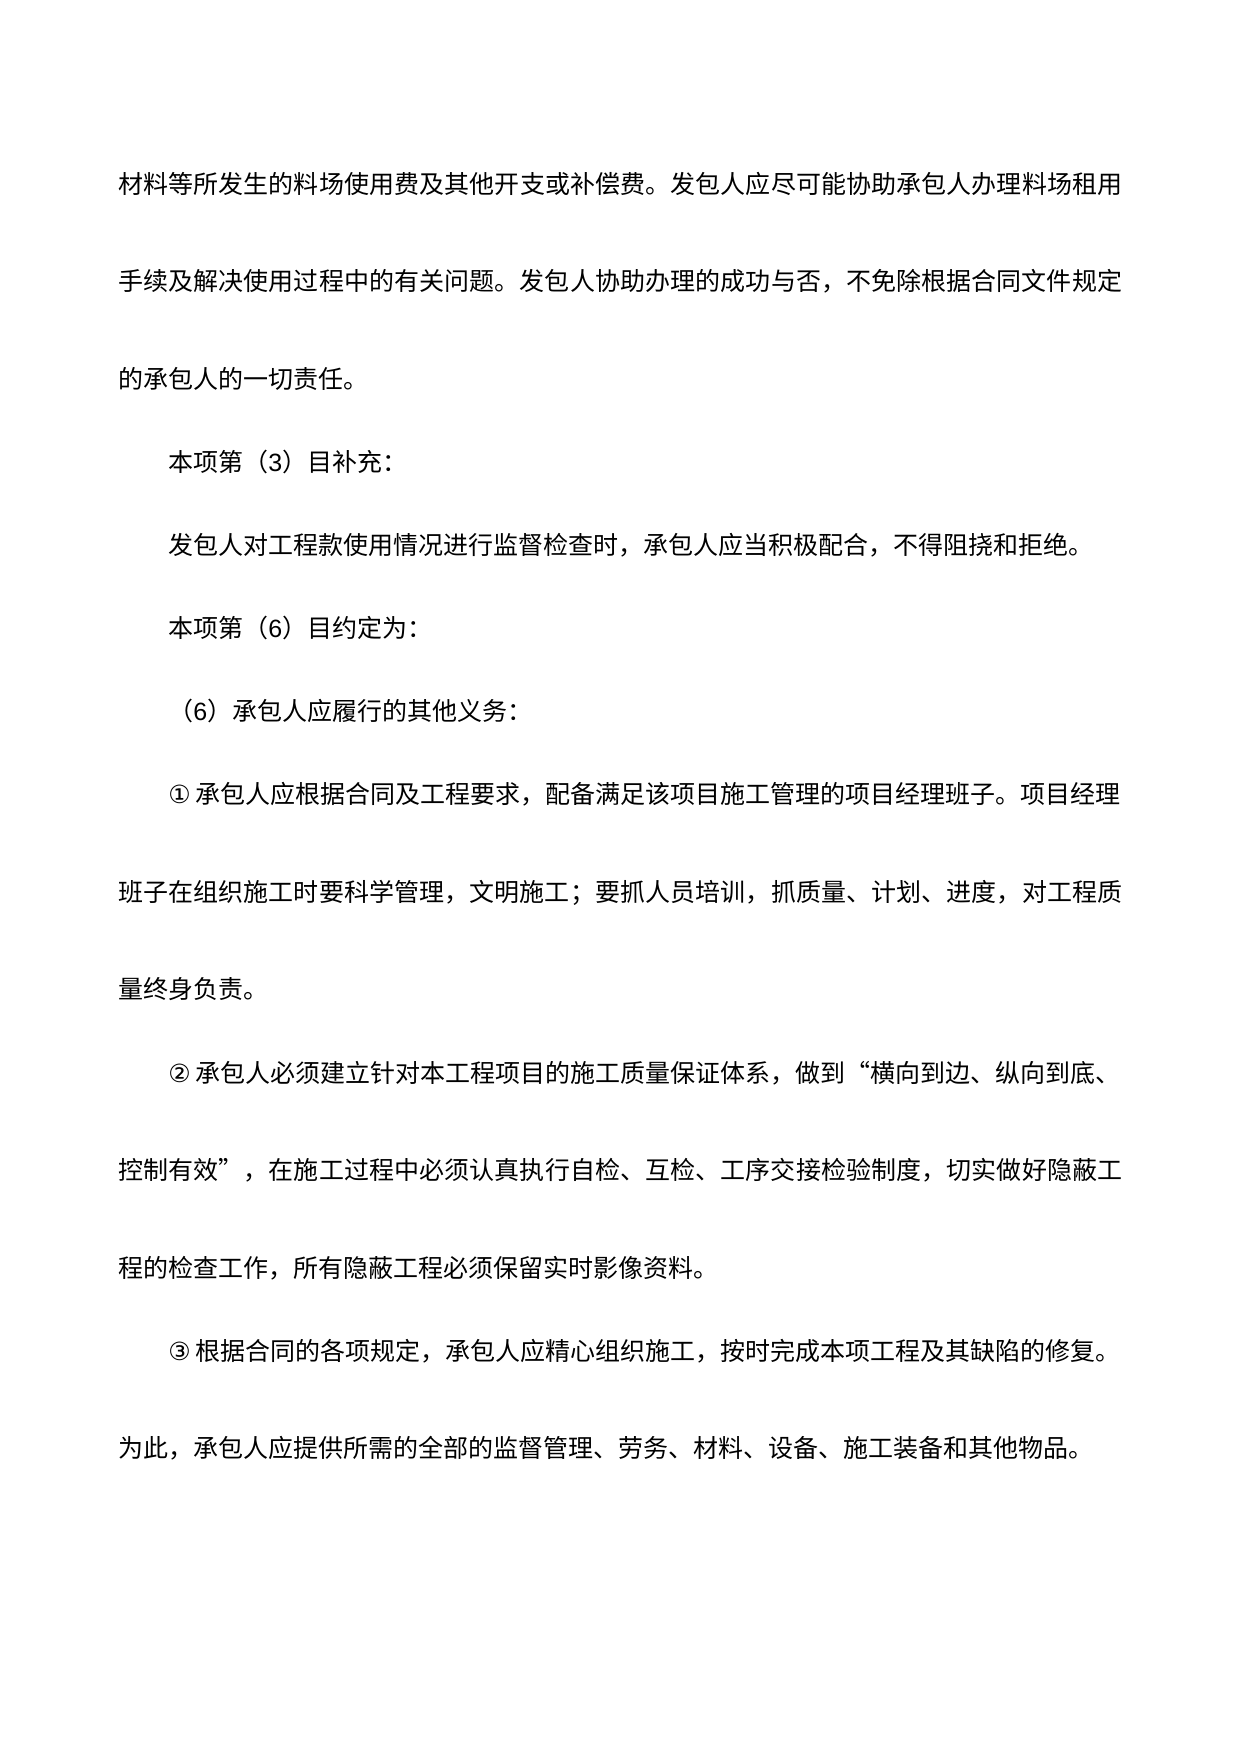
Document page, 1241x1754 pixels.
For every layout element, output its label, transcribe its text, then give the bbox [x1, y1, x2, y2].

text ①承包人应根据合同及工程要求，配备满足该项目施工管理的项目经理班子。项目经理班子在组织施工时要科学管理，文明施工；要抓人员培训，抓质量、计划、进度，对工程质量终身负责。 [118, 761, 1122, 1021]
text ②承包人必须建立针对本工程项目的施工质量保证体系，做到“横向到边、纵向到底、控制有效”，在施工过程中必须认真执行自检、互检、工序交接检验制度，切实做好隐蔽工程的检查工作，所有隐蔽工程必须保留实时影像资料。 [118, 1039, 1122, 1299]
text 本项第（3）目补充： [118, 428, 1122, 493]
text ③根据合同的各项规定，承包人应精心组织施工，按时完成本项工程及其缺陷的修复。为此，承包人应提供所需的全部的监督管理、劳务、材料、设备、施工装备和其他物品。 [118, 1317, 1122, 1479]
text 本项第（6）目约定为： [118, 594, 1122, 659]
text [118, 150, 1122, 410]
text 发包人对工程款使用情况进行监督检查时，承包人应当积极配合，不得阻挠和拒绝。 [118, 511, 1122, 576]
text （6）承包人应履行的其他义务： [118, 677, 1122, 742]
